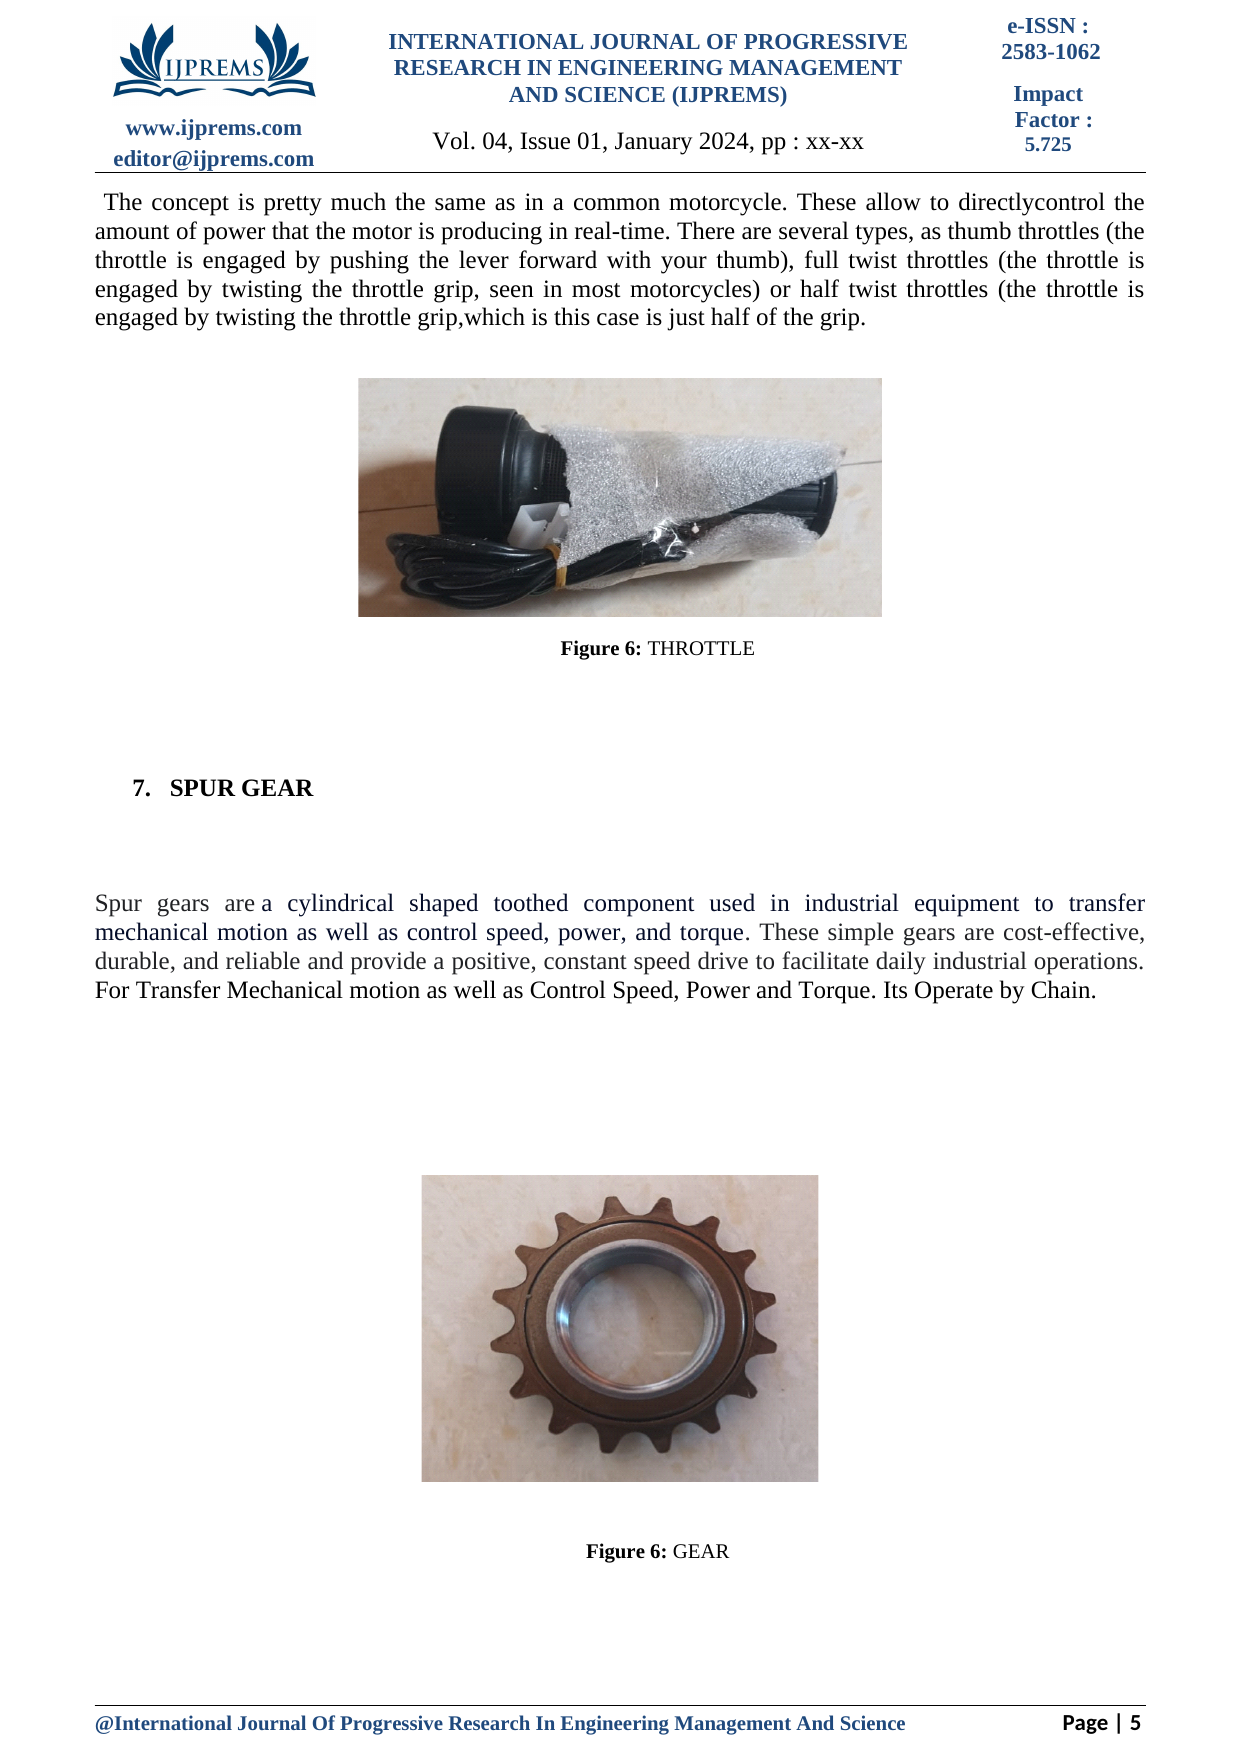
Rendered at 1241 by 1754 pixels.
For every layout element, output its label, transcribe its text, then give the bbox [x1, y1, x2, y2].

text Spur gears are a cylindrical shaped toothed component used in industrial equipment to transfer mechanical motion as well as control speed, power, and torque. These simple gears are cost-effective, durable, and reliable and provide a positive, constant speed drive to facilitate daily industrial operations. For Transfer Mechanical motion as well as Control Speed, Power and Torque. Its Operate by Chain. [94, 888, 1146, 1003]
picture [421, 1175, 819, 1482]
picture [358, 378, 882, 617]
list Figure 6: GEAR [169, 1539, 1146, 1563]
picture [111, 16, 317, 106]
list SPUR GEAR [132, 773, 1146, 802]
text The concept is pretty much the same as in a common motorcycle. These allow to directlycontrol the amount of power that the motor is producing in real-time. There are several types, as thumb throttles (the throttle is engaged by pushing the lever forward with your thumb), full twist throttles (the throttle is engaged by twisting the throttle grip, seen in most motorcycles) or half twist throttles (the throttle is engaged by twisting the throttle grip,which is this case is just half of the grip. [94, 187, 1146, 331]
list Figure 6: THROTTLE [169, 636, 1146, 660]
